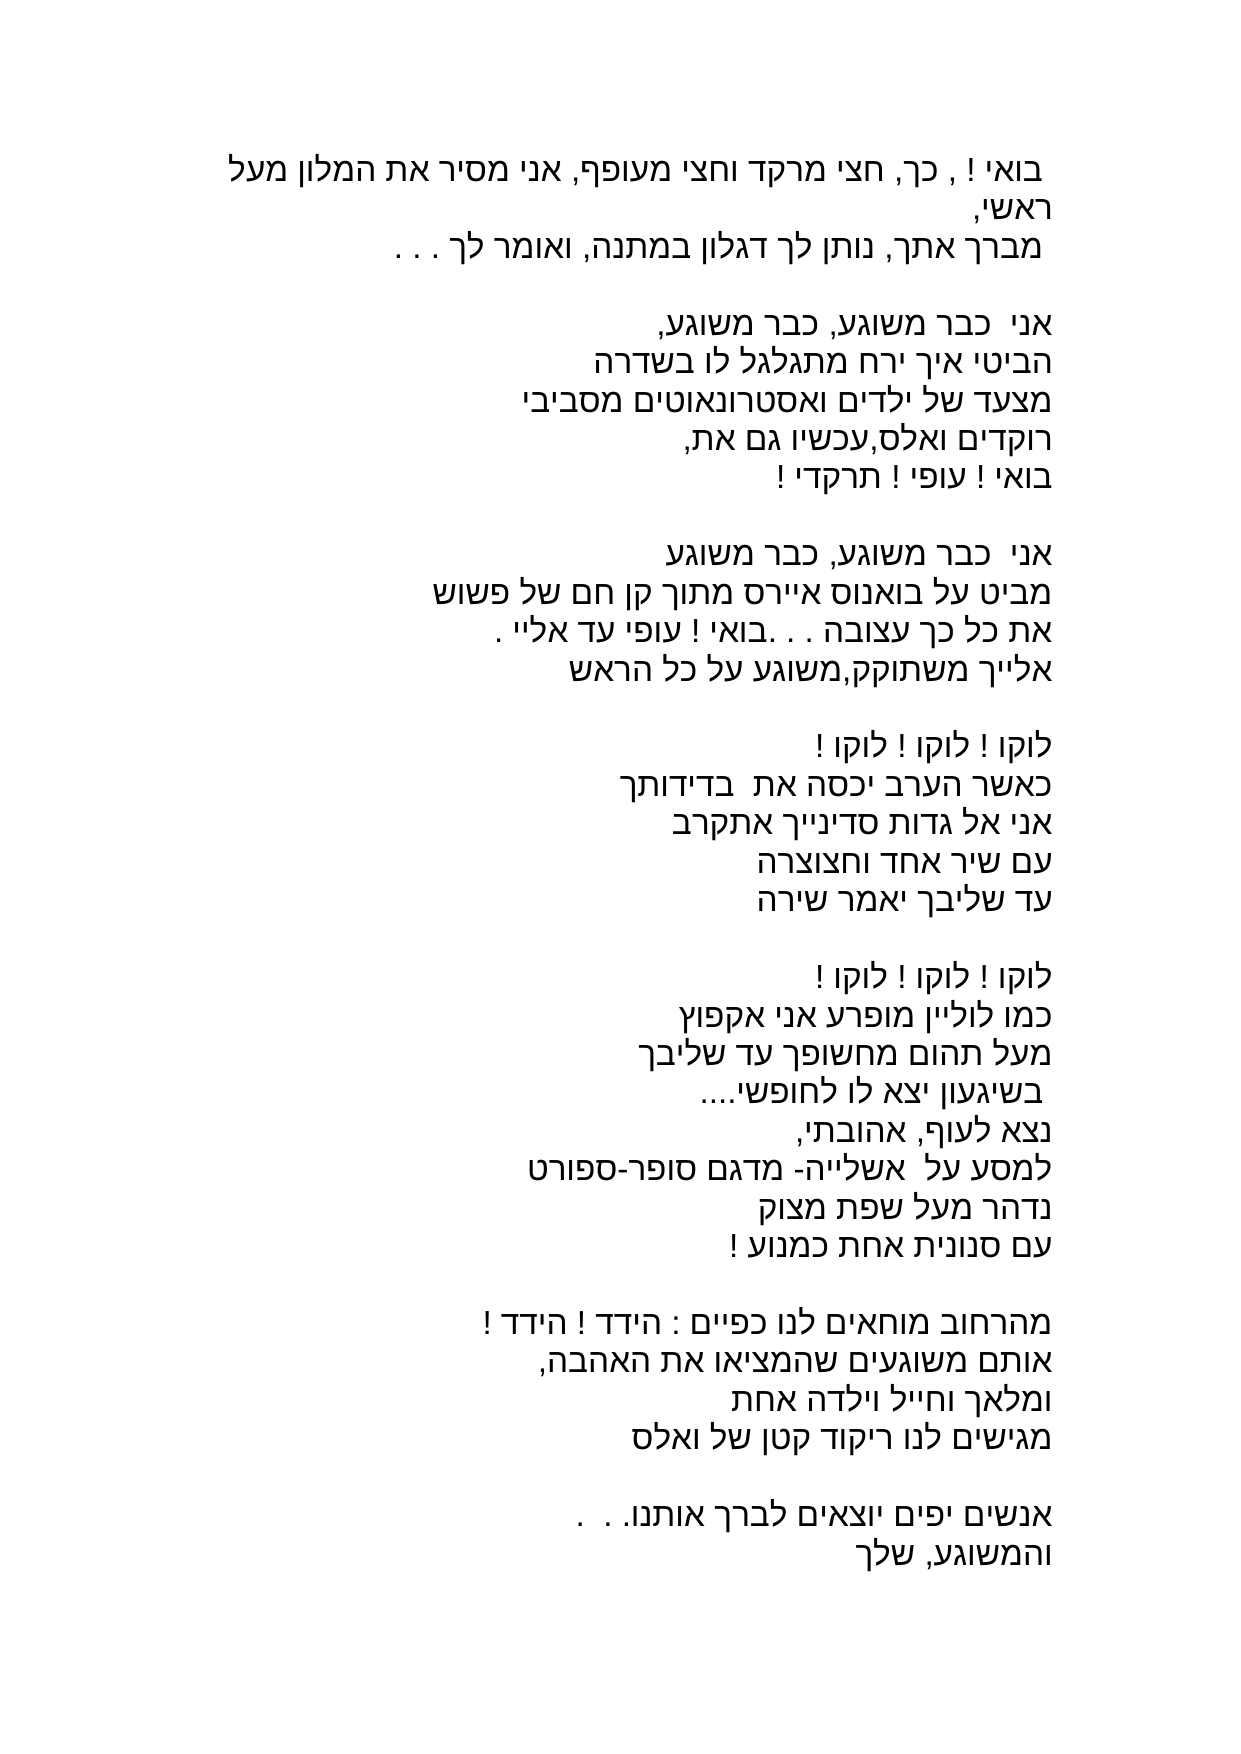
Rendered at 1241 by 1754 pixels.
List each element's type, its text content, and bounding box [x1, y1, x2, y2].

text מעל תהום מחשופך עד שליבך [187, 1034, 1053, 1072]
text מהרחוב מוחאים לנו כפיים : הידד ! הידד ! [187, 1303, 1053, 1342]
text את כל כך עצובה . . .בואי ! עופי עד אליי . [187, 611, 1053, 650]
text מביט על בואנוס איירס מתוך קן חם של פשוש [187, 573, 1053, 611]
text עם שיר אחד וחצוצרה [187, 842, 1053, 880]
text מצעד של ילדים ואסטרונאוטים מסביבי [187, 381, 1053, 419]
text מברך אתך, נותן לך דגלון במתנה, ואומר לך . . . [187, 227, 1053, 265]
text נדהר מעל שפת מצוק [187, 1188, 1053, 1226]
text בואי ! , כך, חצי מרקד וחצי מעופף, אני מסיר את המלון מעל ראשי, [187, 150, 1053, 227]
text רוקדים ואלס,עכשיו גם את, [187, 419, 1053, 457]
text בואי ! עופי ! תרקדי ! [187, 457, 1053, 496]
text עם סנונית אחת כמנוע ! [187, 1226, 1053, 1265]
text עד שליבך יאמר שירה [187, 880, 1053, 919]
text אני כבר משוגע, כבר משוגע [187, 534, 1053, 573]
text בשיגעון יצא לו לחופשי.... [187, 1072, 1053, 1111]
text לוקו ! לוקו ! לוקו ! [187, 957, 1053, 996]
text אני אל גדות סדינייך אתקרב [187, 803, 1053, 842]
text הביטי איך ירח מתגלגל לו בשדרה [187, 342, 1053, 381]
text כמו לוליין מופרע אני אקפוץ [187, 996, 1053, 1034]
text למסע על אשלייה- מדגם סופר-ספורט [187, 1149, 1053, 1188]
text אני כבר משוגע, כבר משוגע, [187, 304, 1053, 342]
text אנשים יפים יוצאים לברך אותנו. . . [187, 1495, 1053, 1534]
text כאשר הערב יכסה את בדידותך [187, 765, 1053, 803]
text ומלאך וחייל וילדה אחת [187, 1380, 1053, 1418]
text נצא לעוף, אהובתי, [187, 1111, 1053, 1149]
text והמשוגע, שלך [187, 1534, 1053, 1572]
text מגישים לנו ריקוד קטן של ואלס [187, 1418, 1053, 1457]
text אותם משוגעים שהמציאו את האהבה, [187, 1342, 1053, 1380]
text אלייך משתוקק,משוגע על כל הראש [187, 650, 1053, 688]
text לוקו ! לוקו ! לוקו ! [187, 727, 1053, 765]
